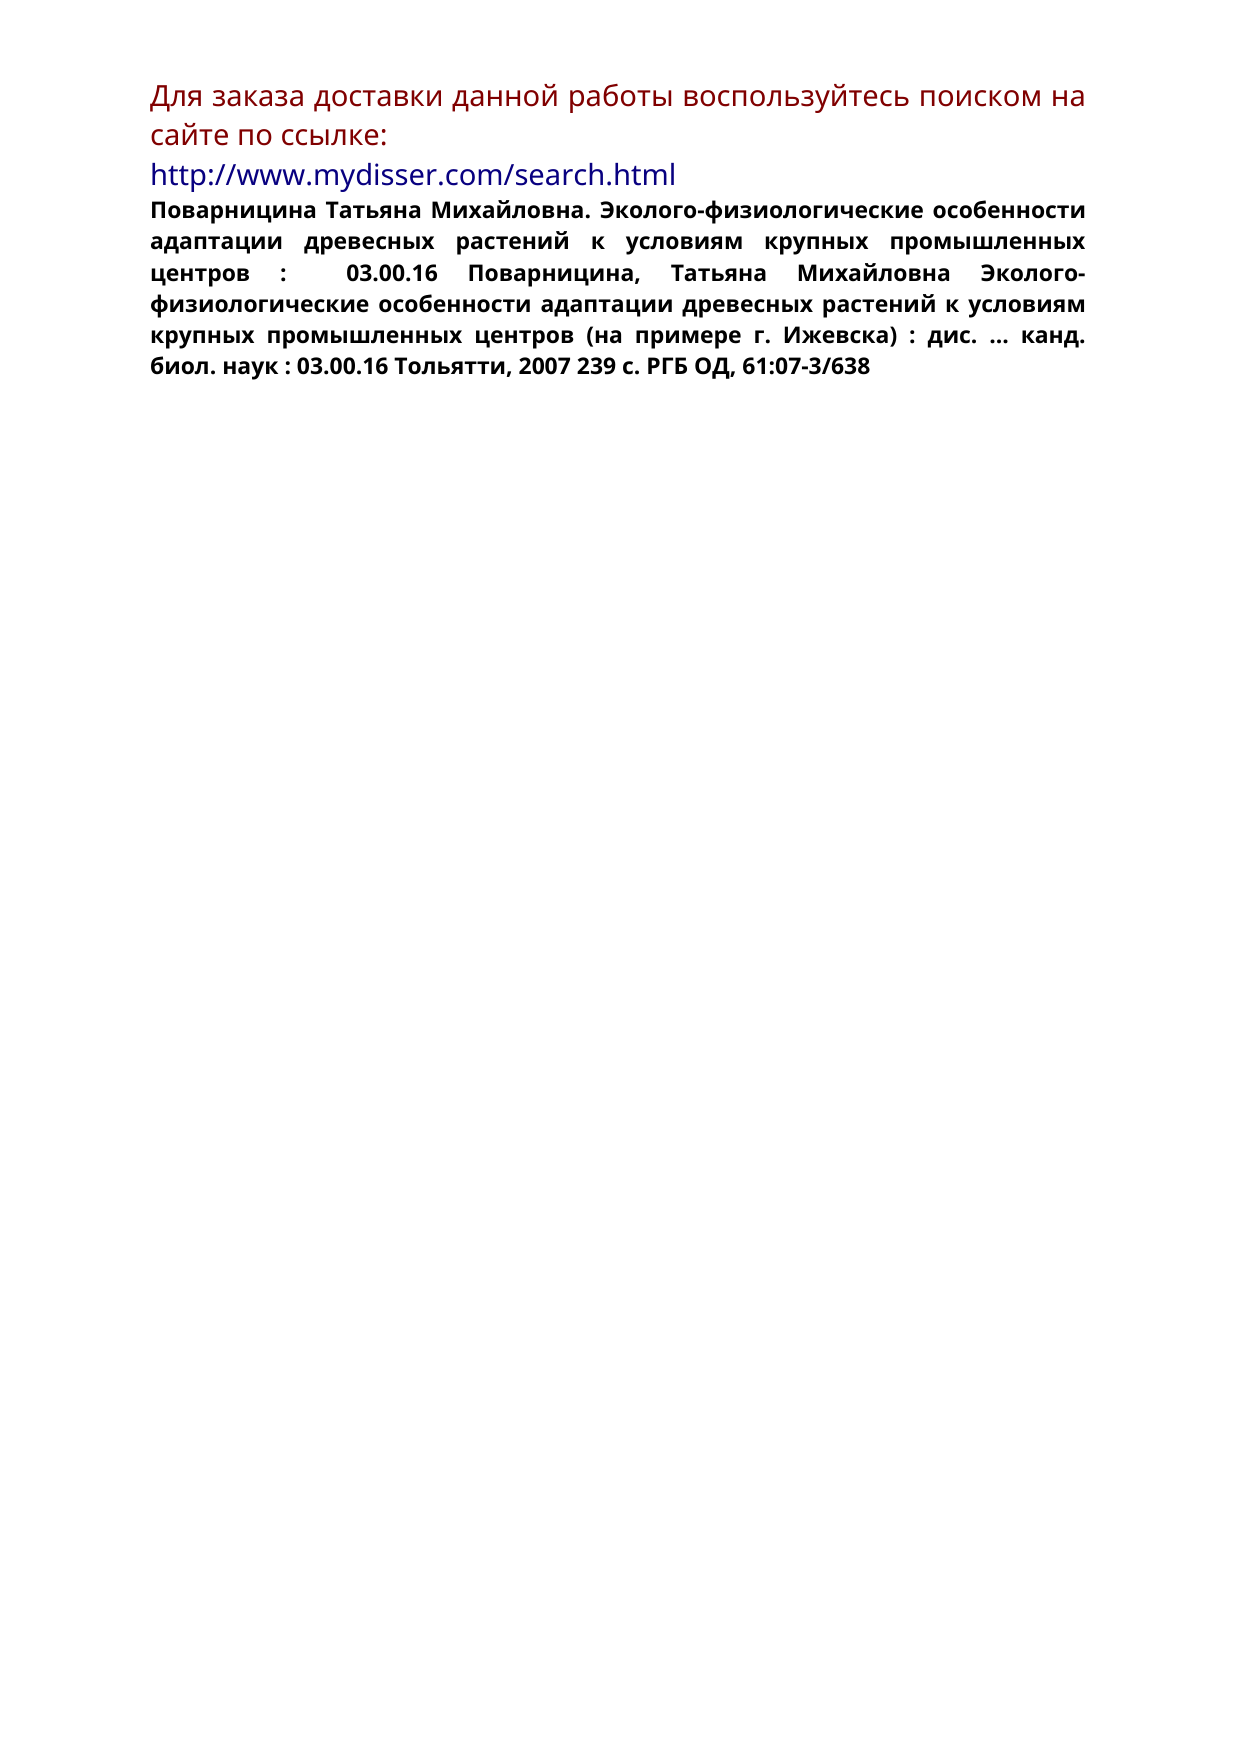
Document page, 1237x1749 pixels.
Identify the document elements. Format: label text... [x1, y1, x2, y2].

text Поварницина Татьяна Михайловна. Эколого-физиологические особенности адаптации древесных растений к условиям крупных промышленных центров : 03.00.16 Поварницина, Татьяна Михайловна Эколого-физиологические особенности адаптации древесных растений к условиям крупных промышленных центров (на примере г. Ижевска) : дис. ... канд. биол. наук : 03.00.16 Тольятти, 2007 239 с. РГБ ОД, 61:07-3/638 [150, 194, 1086, 382]
